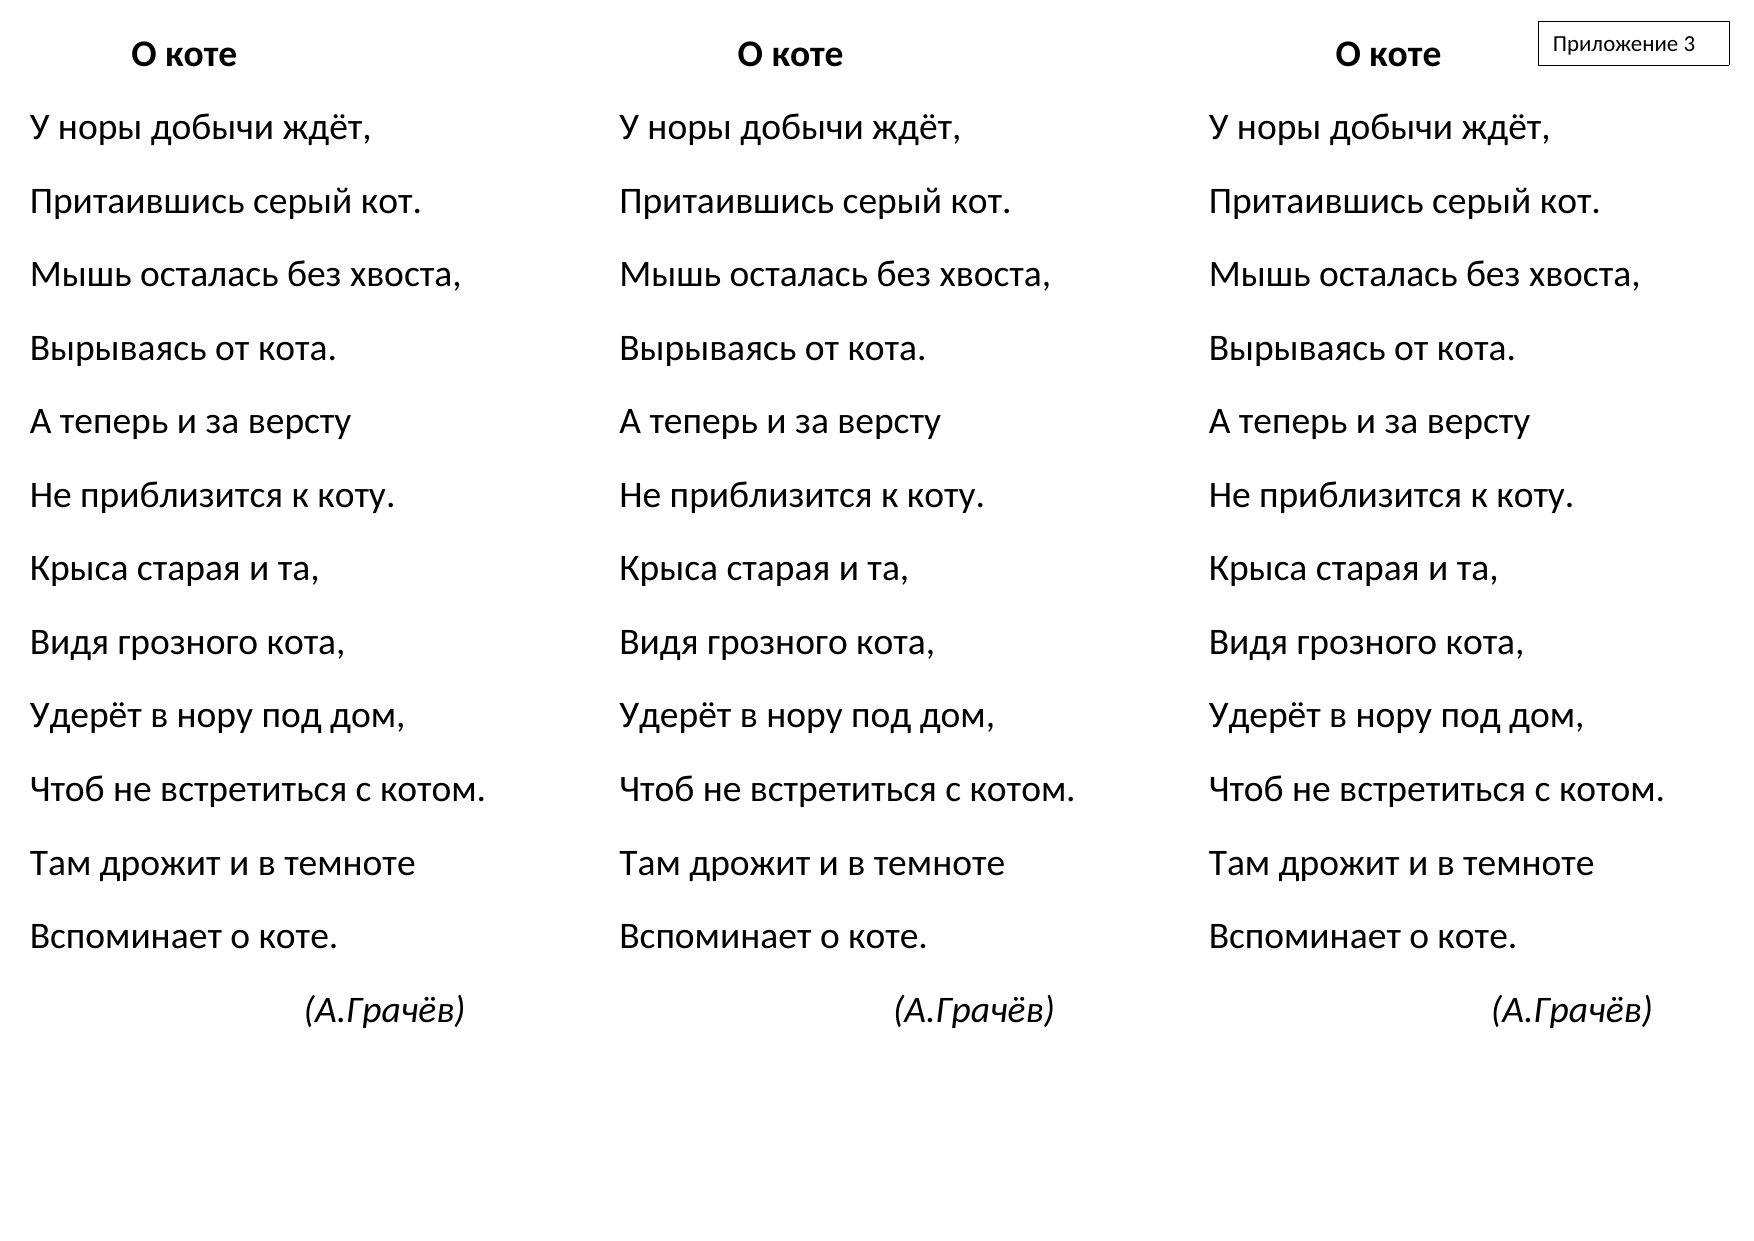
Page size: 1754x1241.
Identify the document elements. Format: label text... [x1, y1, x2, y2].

text О коте [1208, 29, 1724, 75]
text Удерёт в нору под дом, [1208, 691, 1724, 737]
text Удерёт в нору под дом, [619, 691, 1135, 737]
text Крыса старая и та, [619, 544, 1135, 590]
text Там дрожит и в темноте [1208, 838, 1724, 884]
text (А.Грачёв) [29, 986, 545, 1031]
text Вспоминает о коте. [29, 912, 545, 958]
text Притаившись серый кот. [619, 177, 1135, 222]
text Удерёт в нору под дом, [29, 691, 545, 737]
text А теперь и за версту [1208, 397, 1724, 443]
text Там дрожит и в темноте [29, 838, 545, 884]
text У норы добычи ждёт, [29, 103, 545, 149]
text Чтоб не встретиться с котом. [1208, 765, 1724, 811]
text Чтоб не встретиться с котом. [619, 765, 1135, 811]
text (А.Грачёв) [1208, 986, 1724, 1031]
text Не приблизится к коту. [29, 471, 545, 517]
text Вырываясь от кота. [1208, 324, 1724, 369]
text Притаившись серый кот. [1208, 177, 1724, 222]
text Видя грозного кота, [29, 618, 545, 664]
text О коте [619, 29, 1135, 75]
text Мышь осталась без хвоста, [29, 250, 545, 296]
text Видя грозного кота, [1208, 618, 1724, 664]
text Чтоб не встретиться с котом. [29, 765, 545, 811]
text Крыса старая и та, [29, 544, 545, 590]
text Притаившись серый кот. [29, 177, 545, 222]
text Вспоминает о коте. [619, 912, 1135, 958]
text О коте [29, 29, 545, 75]
text (А.Грачёв) [619, 986, 1135, 1031]
text Мышь осталась без хвоста, [619, 250, 1135, 296]
text А теперь и за версту [619, 397, 1135, 443]
text Мышь осталась без хвоста, [1208, 250, 1724, 296]
text Не приблизится к коту. [619, 471, 1135, 517]
text У норы добычи ждёт, [1208, 103, 1724, 149]
text Видя грозного кота, [619, 618, 1135, 664]
text Вырываясь от кота. [619, 324, 1135, 369]
text Там дрожит и в темноте [619, 838, 1135, 884]
text Вырываясь от кота. [29, 324, 545, 369]
text У норы добычи ждёт, [619, 103, 1135, 149]
text Вспоминает о коте. [1208, 912, 1724, 958]
text Крыса старая и та, [1208, 544, 1724, 590]
text А теперь и за версту [29, 397, 545, 443]
text Не приблизится к коту. [1208, 471, 1724, 517]
